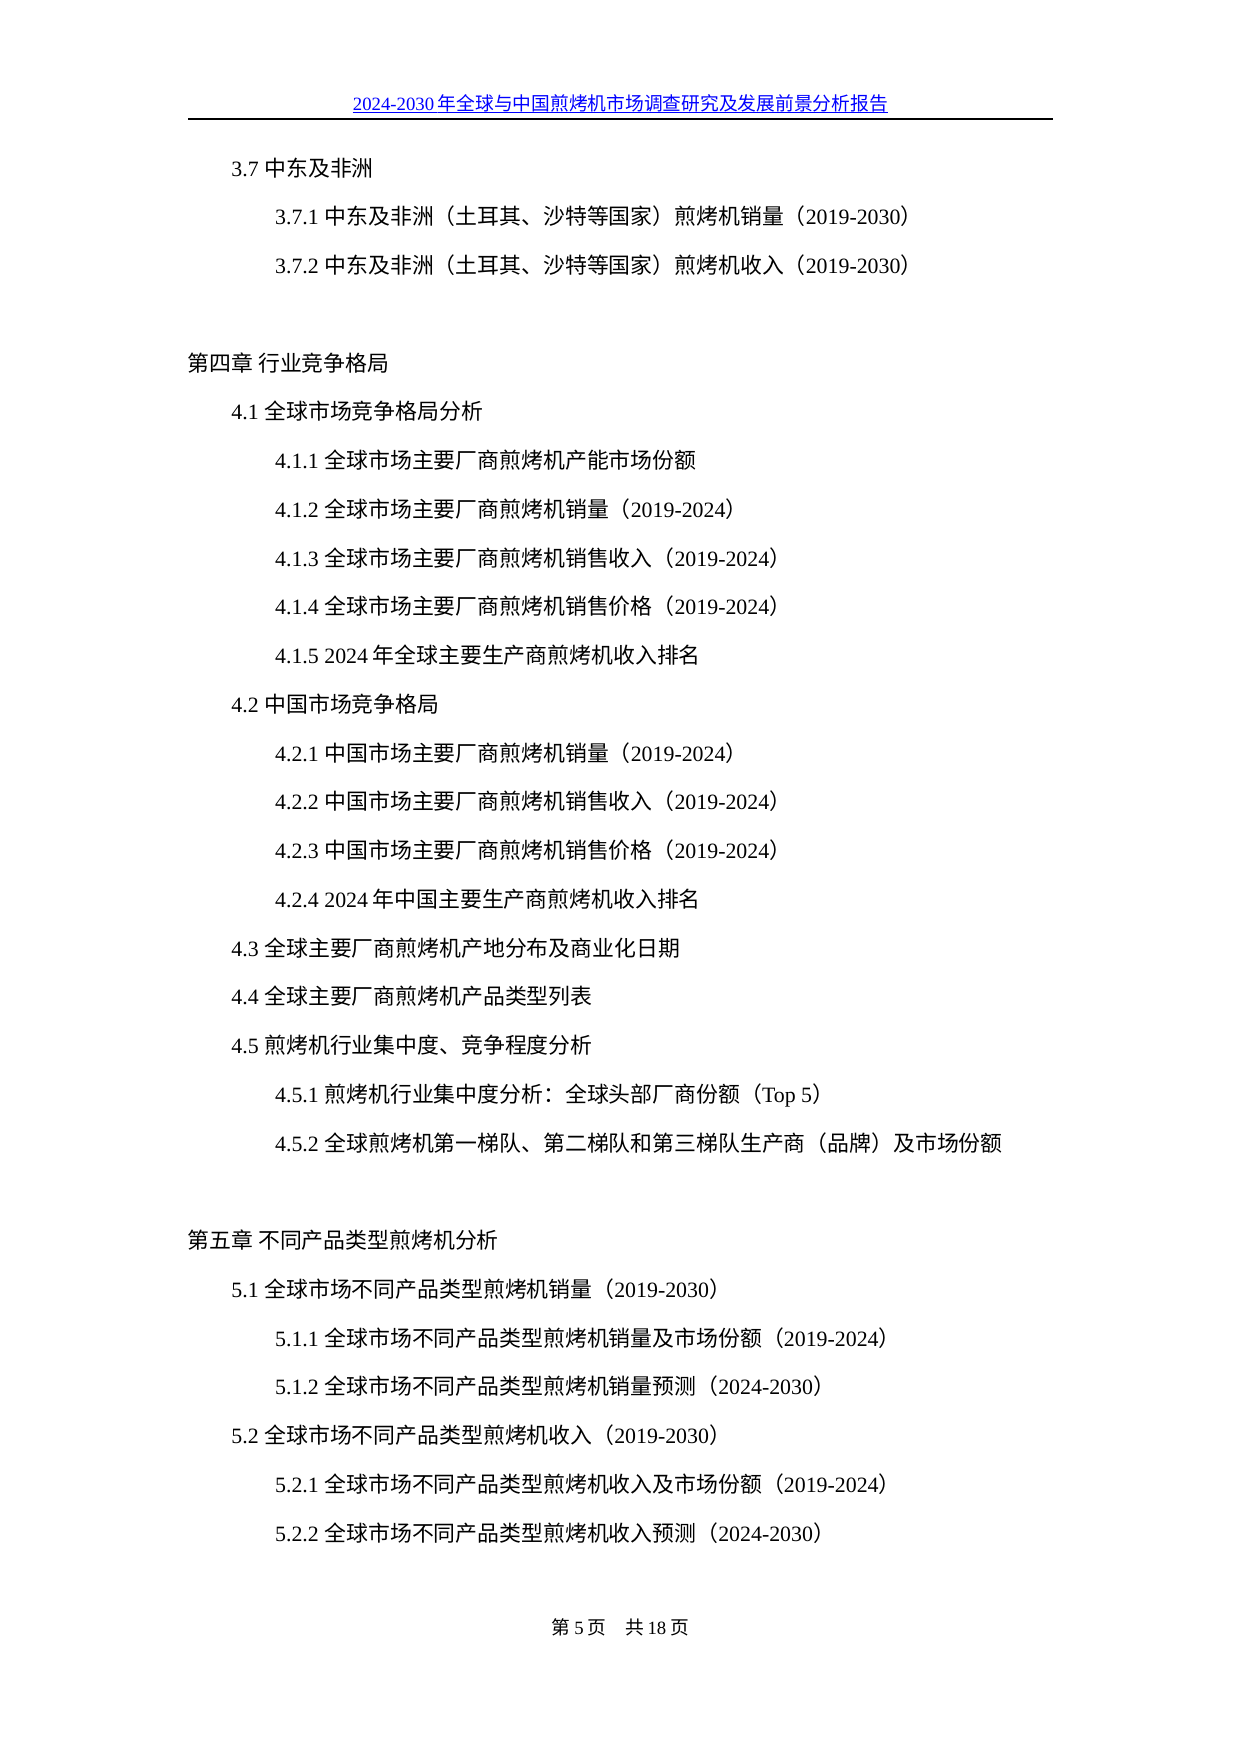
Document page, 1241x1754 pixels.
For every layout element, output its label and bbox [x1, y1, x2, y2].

text [187, 150, 1053, 1548]
